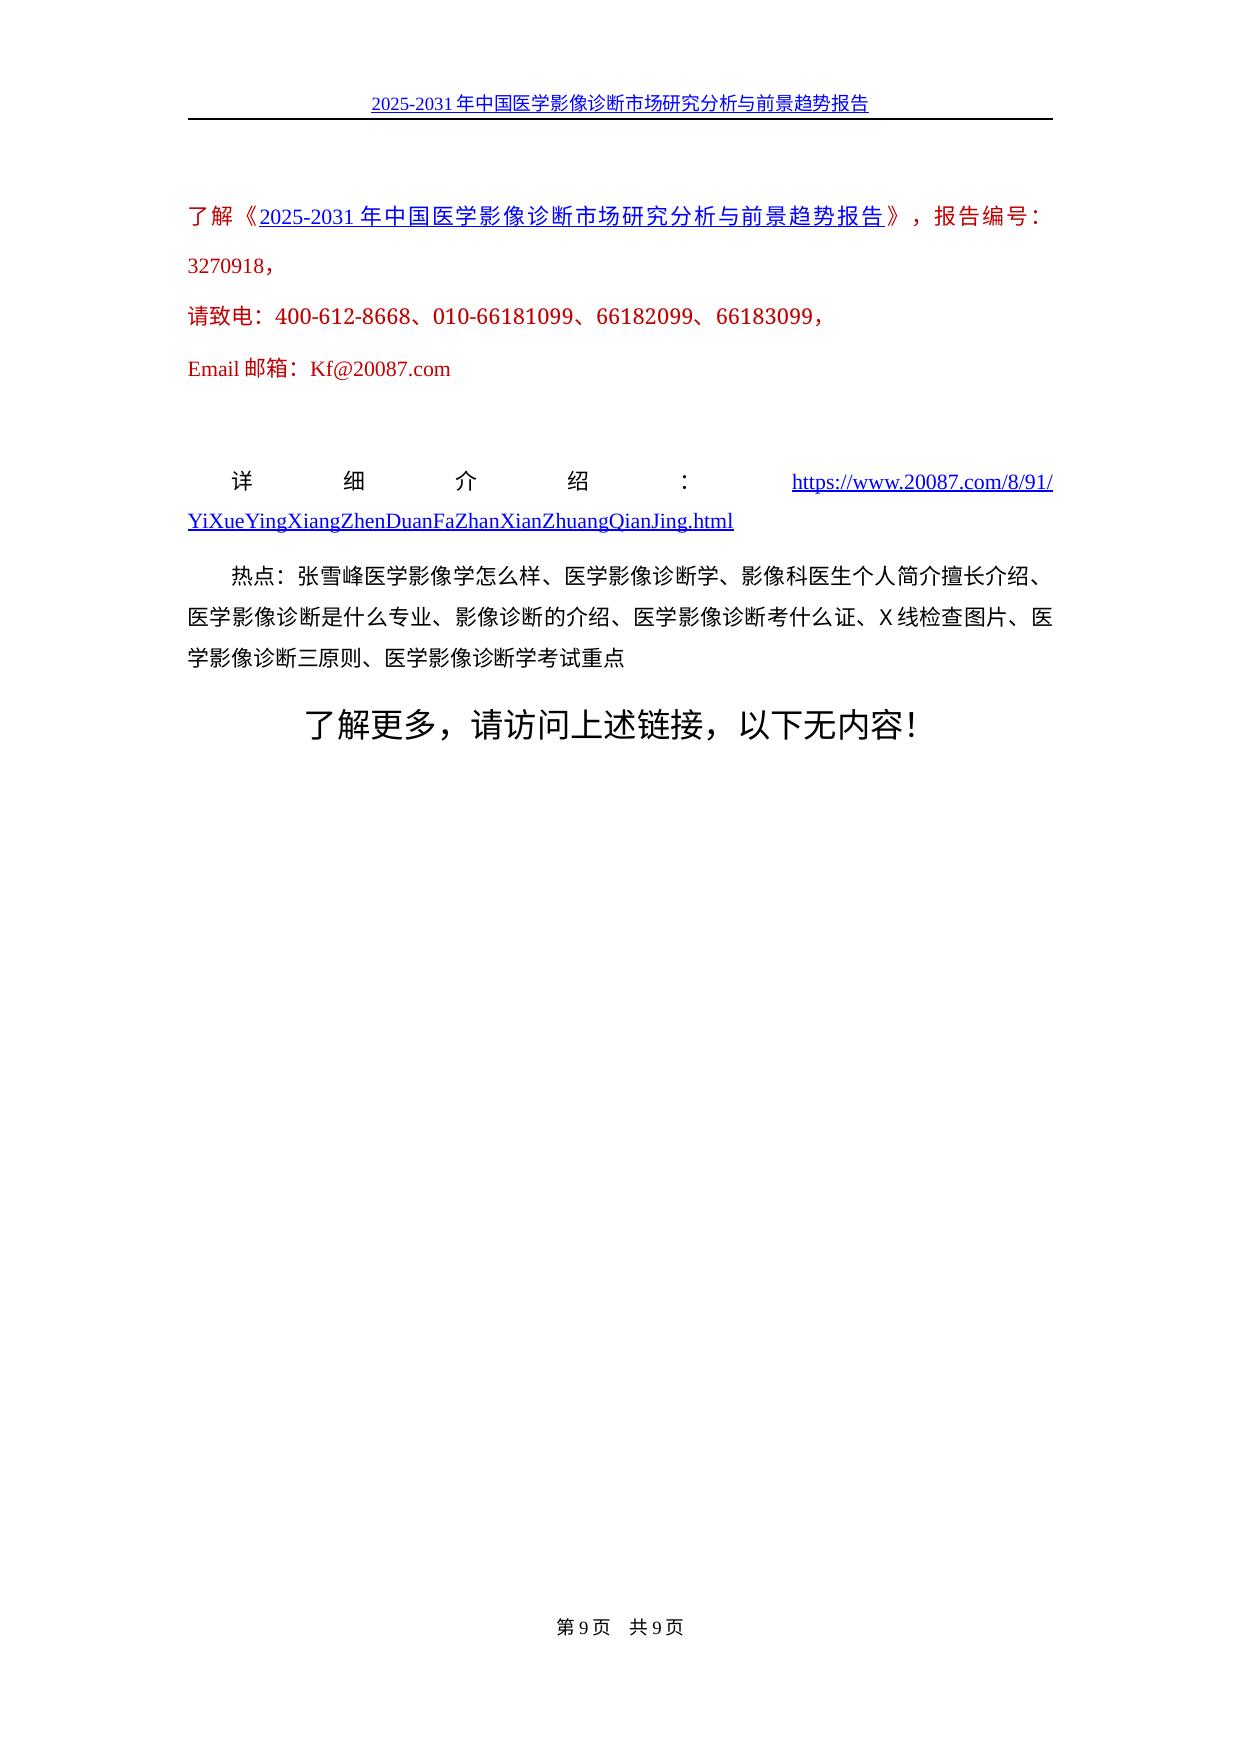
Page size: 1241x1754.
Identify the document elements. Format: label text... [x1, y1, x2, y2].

text Email邮箱：Kf@20087.com [187, 350, 1053, 383]
text 了解《2025-2031年中国医学影像诊断市场研究分析与前景趋势报告》，报告编号：3270918， [187, 198, 1053, 280]
text 热点：张雪峰医学影像学怎么样、医学影像诊断学、影像科医生个人简介擅长介绍、医学影像诊断是什么专业、影像诊断的介绍、医学影像诊断考什么证、X线检查图片、医学影像诊断三原则、医学影像诊断学考试重点 [187, 559, 1053, 673]
text 详细介绍：https://www.20087.com/8/91/YiXueYingXiangZhenDuanFaZhanXianZhuangQianJing.html [187, 463, 1053, 536]
text 请致电：400-612-8668、010-66181099、66182099、66183099， [187, 299, 1053, 331]
title 了解更多，请访问上述链接，以下无内容！ [187, 690, 1053, 755]
